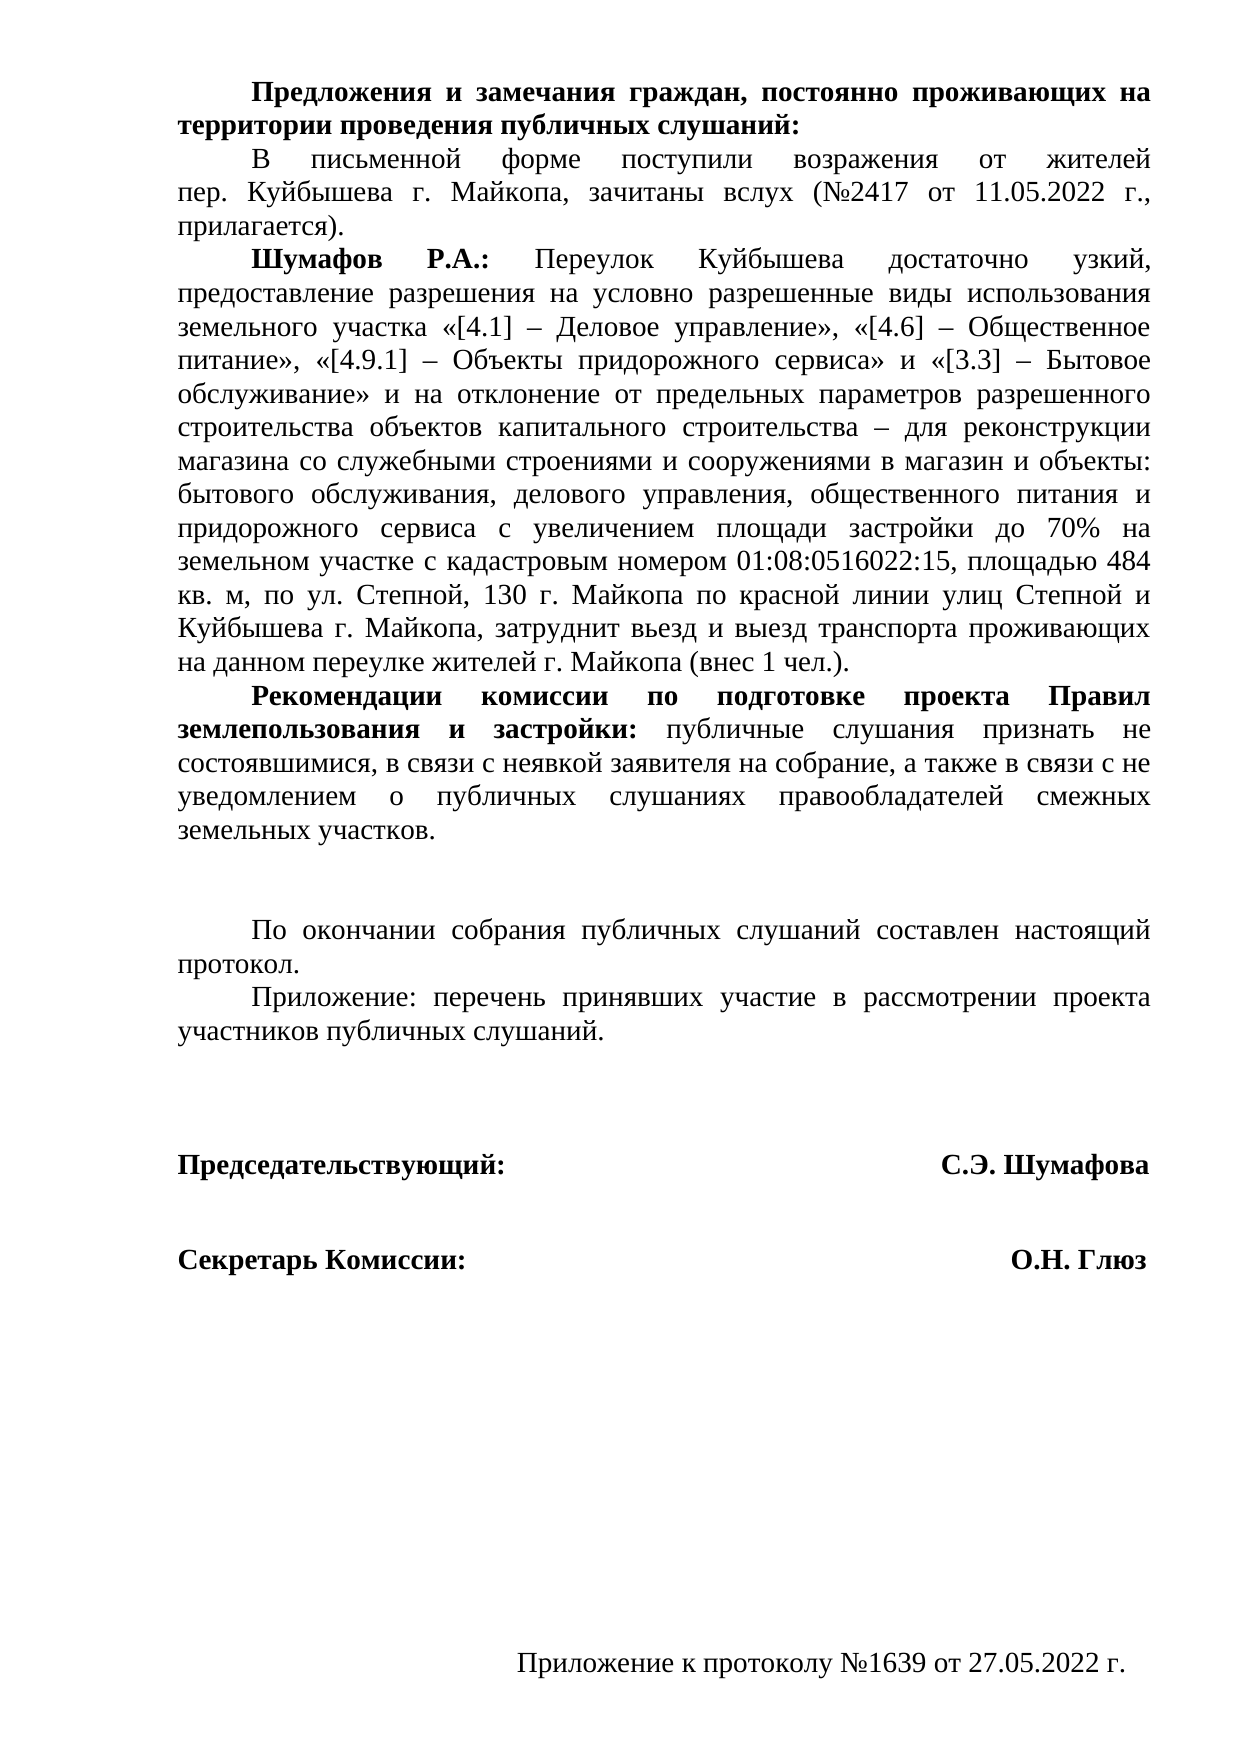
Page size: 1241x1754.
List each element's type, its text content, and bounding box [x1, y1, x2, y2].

text В письменной форме поступили возражения от жителей пер. Куйбышева г. Майкопа, зачитаны вслух (№2417 от 11.05.2022 г., прилагается). [177, 141, 1152, 242]
text Рекомендации комиссии по подготовке проекта Правил землепользования и застройки: публичные слушания признать не состоявшимися, в связи с неявкой заявителя на собрание, а также в связи с не уведомлением о публичных слушаниях правообладателей смежных земельных участков. [177, 678, 1152, 845]
text По окончании собрания публичных слушаний составлен настоящий протокол. [177, 912, 1152, 979]
text Предложения и замечания граждан, постоянно проживающих на территории проведения публичных слушаний: [177, 74, 1152, 141]
text Шумафов Р.А.: Переулок Куйбышева достаточно узкий, предоставление разрешения на условно разрешенные виды использования земельного участка «[4.1] – Деловое управление», «[4.6] – Общественное питание», «[4.9.1] – Объекты придорожного сервиса» и «[3.3] – Бытовое обслуживание» и на отклонение от предельных параметров разрешенного строительства объектов капитального строительства – для реконструкции магазина со служебными строениями и сооружениями в магазин и объекты: бытового обслуживания, делового управления, общественного питания и придорожного сервиса с увеличением площади застройки до 70% на земельном участке с кадастровым номером 01:08:0516022:15, площадью 484 кв. м, по ул. Степной, 130 г. Майкопа по красной линии улиц Степной и Куйбышева г. Майкопа, затруднит вьезд и выезд транспорта проживающих на данном переулке жителей г. Майкопа (внес 1 чел.). [177, 242, 1152, 678]
text Приложение к протоколу №1639 от 27.05.2022 г. [502, 1645, 1152, 1678]
text Председательствующий: С.Э. Шумафова [177, 1147, 1152, 1181]
text Секретарь Комиссии: О.Н. Глюз [177, 1242, 1152, 1276]
text Приложение: перечень принявших участие в рассмотрении проекта участников публичных слушаний. [177, 979, 1152, 1047]
